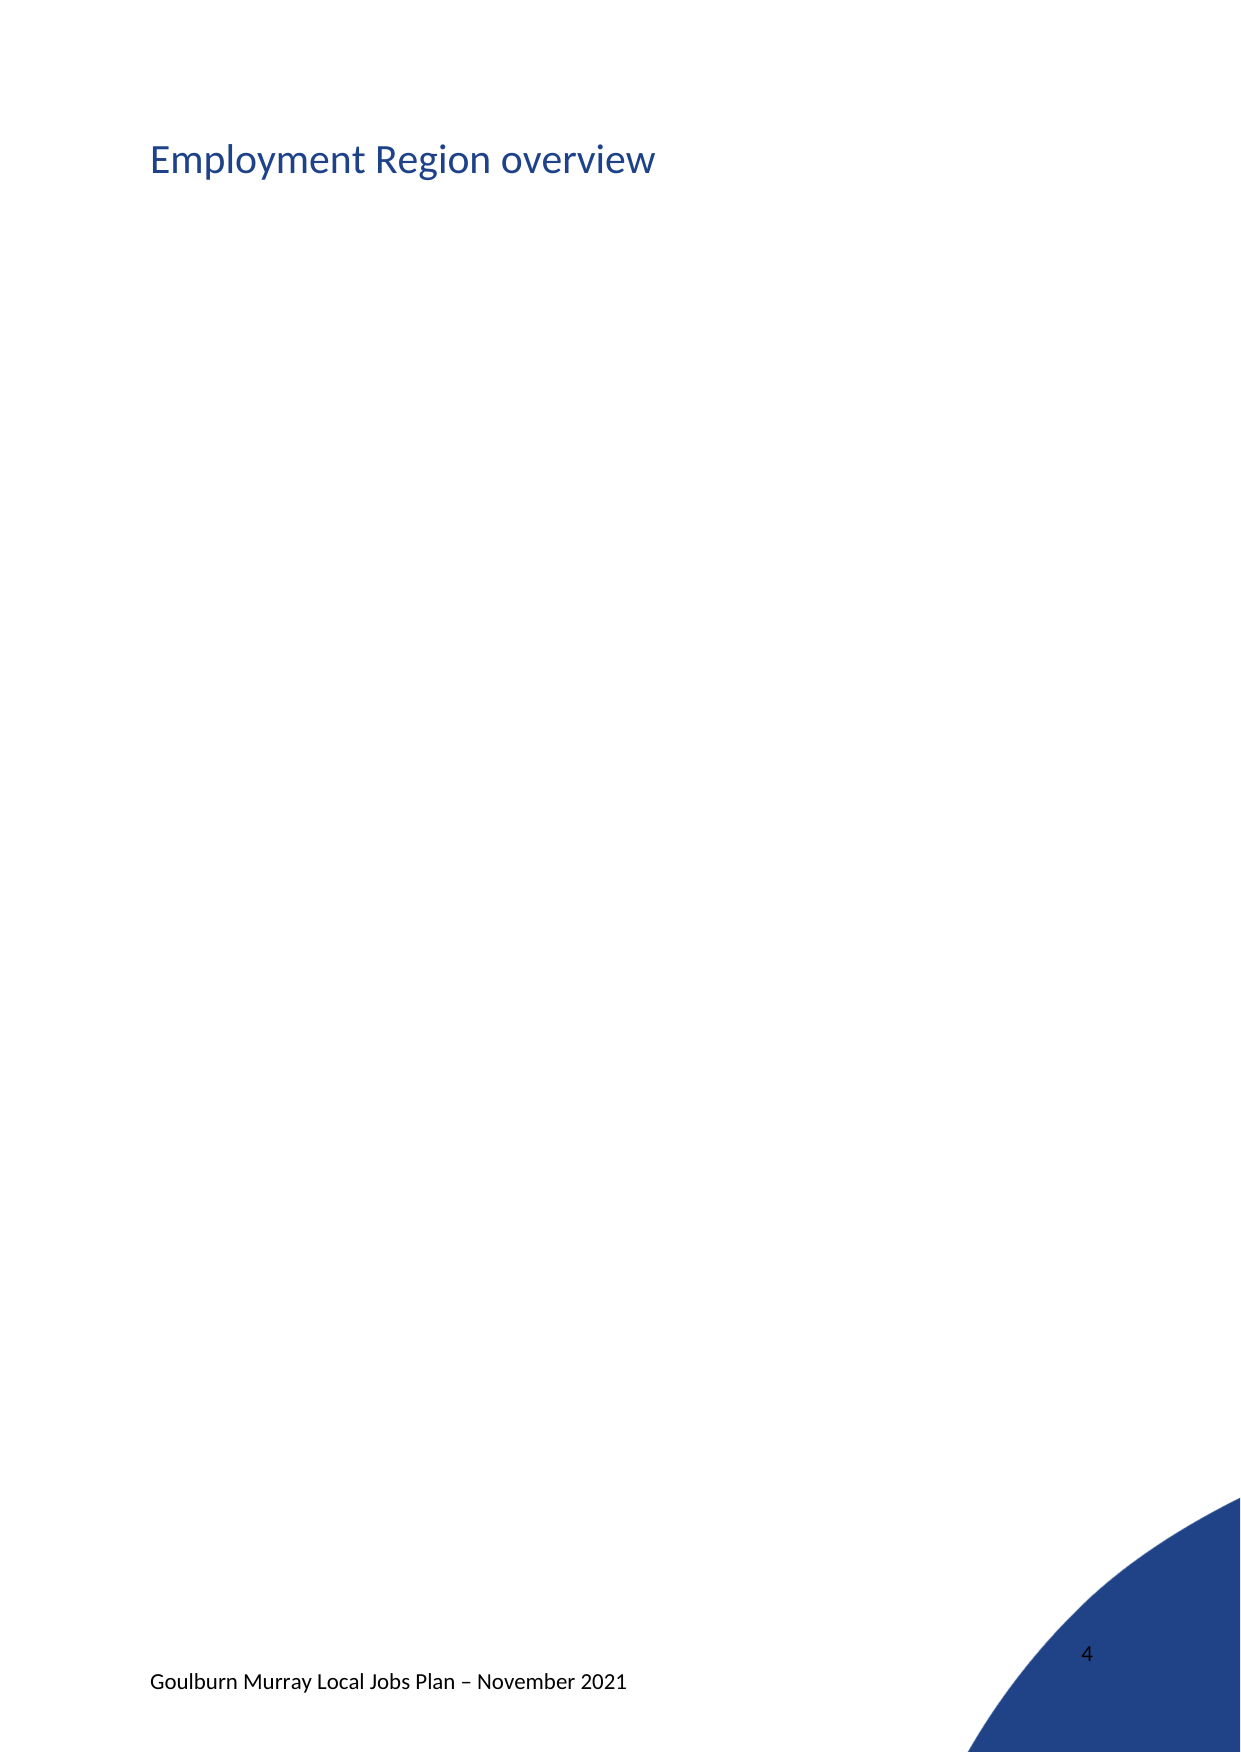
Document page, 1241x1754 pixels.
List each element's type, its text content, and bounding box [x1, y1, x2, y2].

subtitle Employment Region overview [150, 133, 1092, 184]
picture [827, 1457, 1241, 1752]
